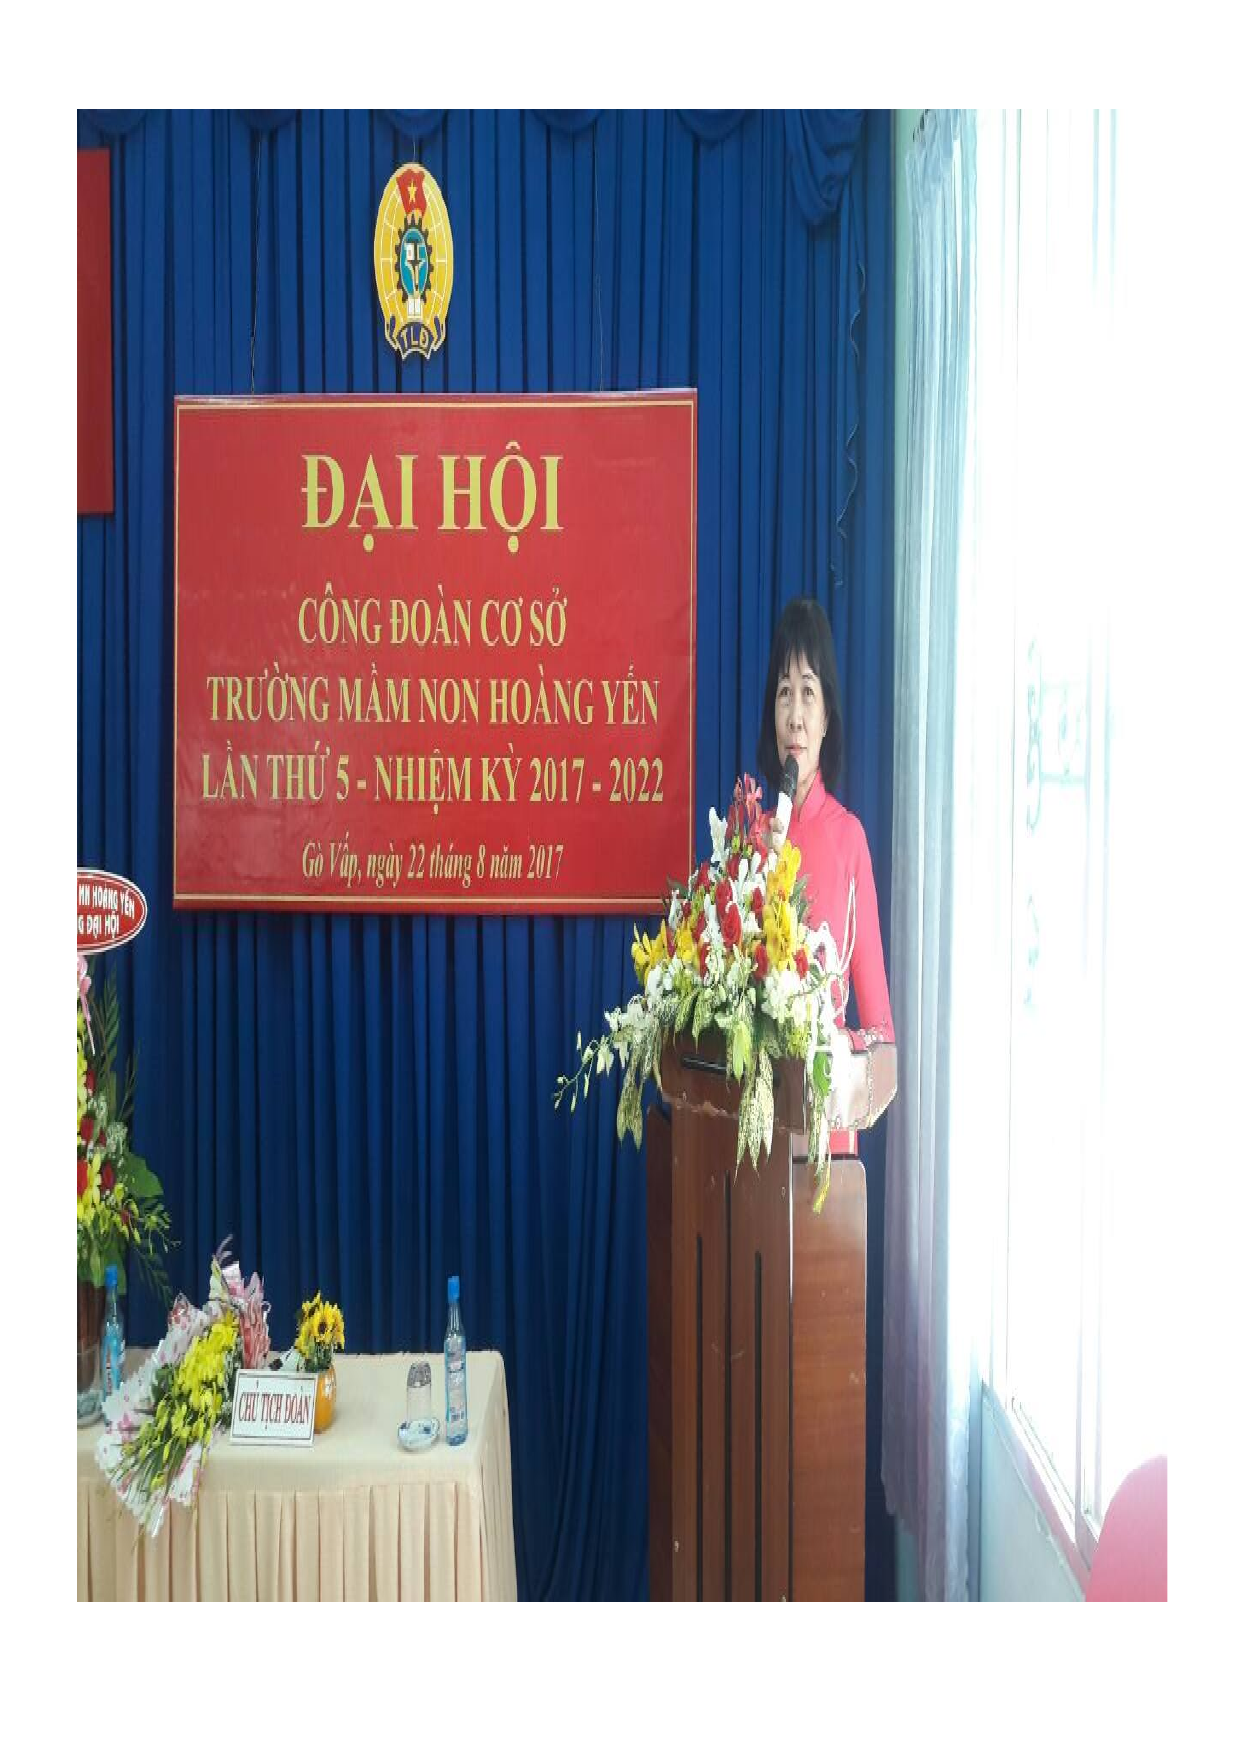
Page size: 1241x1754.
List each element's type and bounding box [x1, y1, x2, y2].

picture [77, 109, 1168, 1602]
